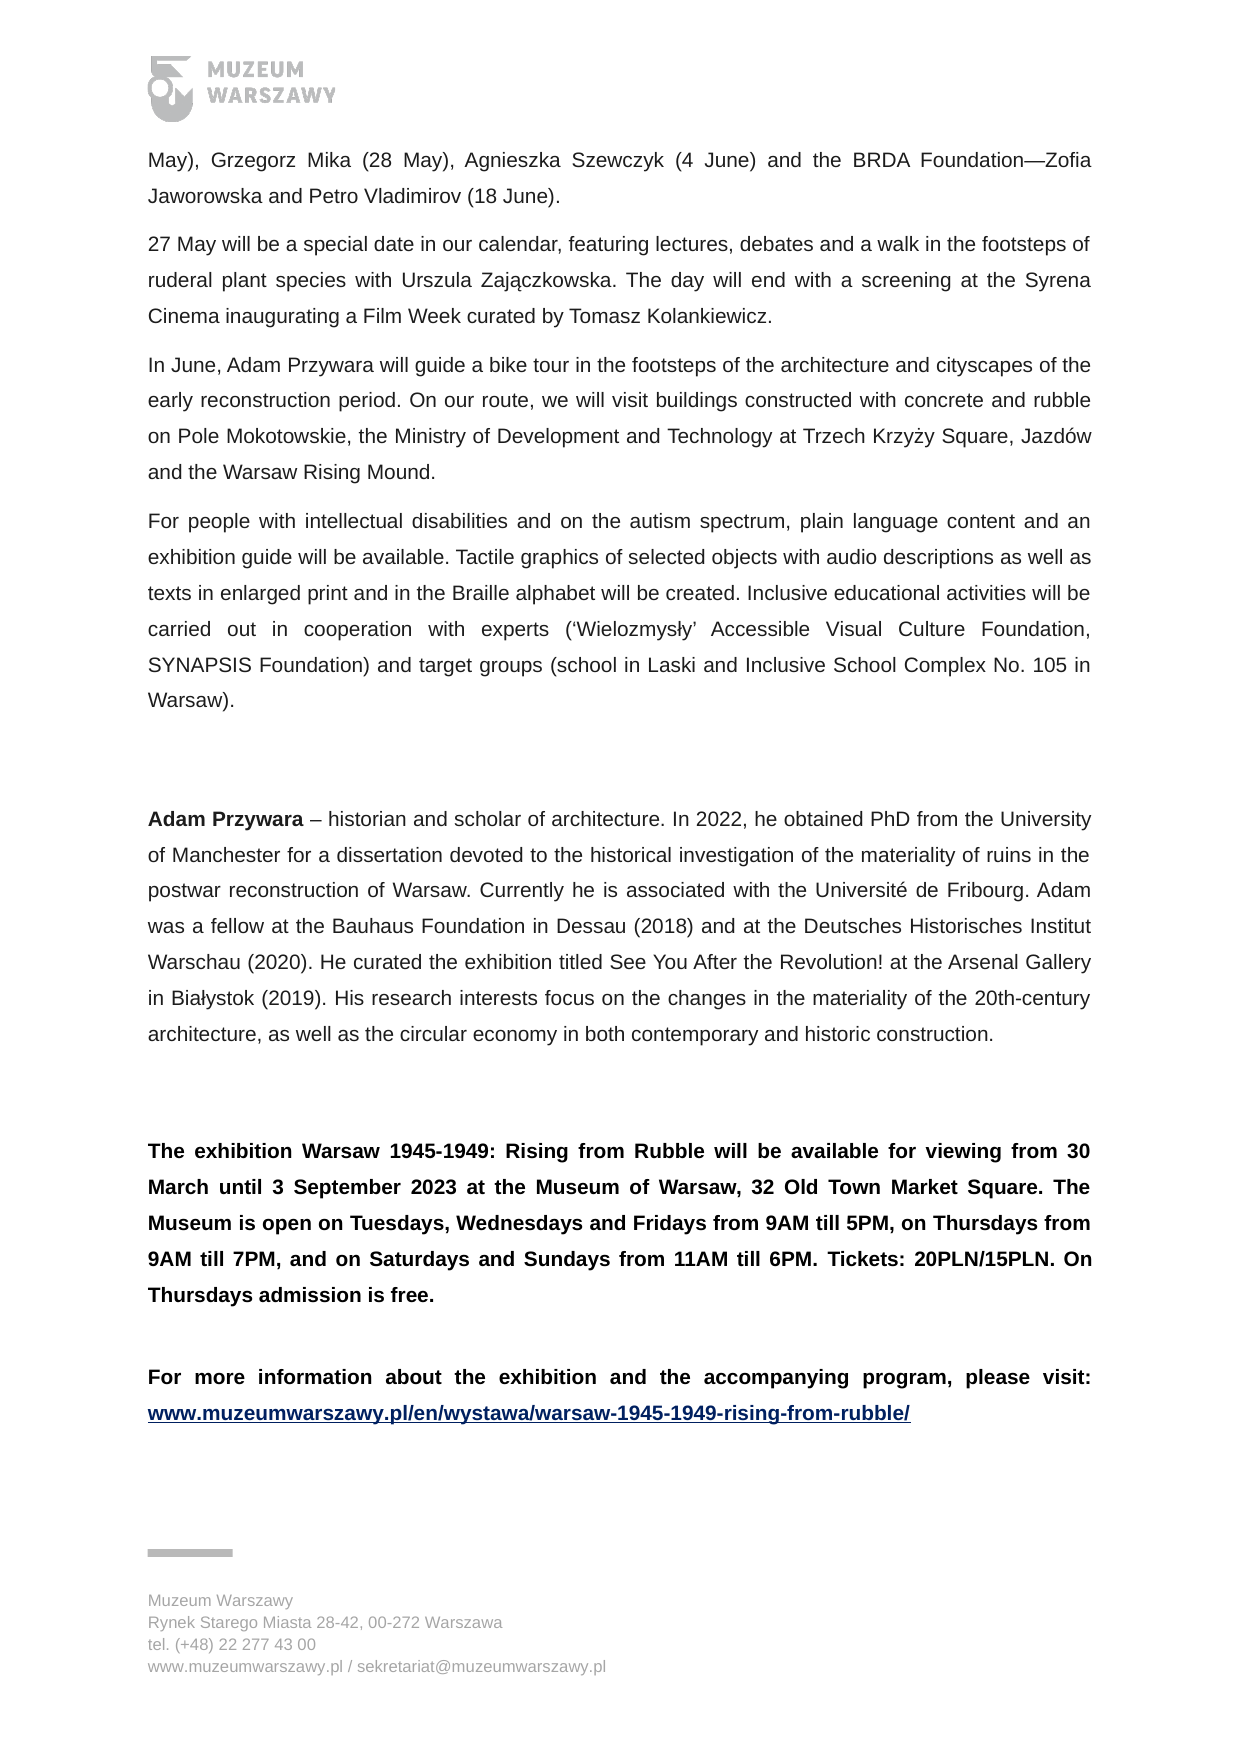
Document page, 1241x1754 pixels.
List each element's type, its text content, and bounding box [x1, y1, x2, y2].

picture [147, 1549, 233, 1557]
text Adam Przywara – historian and scholar of architecture. In 2022, he obtained PhD from the University of Manchester for a dissertation devoted to the historical investigation of the materiality of ruins in the postwar reconstruction of Warsaw. Currently he is associated with the Université de Fribourg. Adam was a fellow at the Bauhaus Foundation in Dessau (2018) and at the Deutsches Historisches Institut Warschau (2020). He curated the exhibition titled See You After the Revolution! at the Arsenal Gallery in Białystok (2019). His research interests focus on the changes in the materiality of the 20th-century architecture, as well as the circular economy in both contemporary and historic construction. [148, 806, 1092, 1046]
text For people with intellectual disabilities and on the autism spectrum, plain language content and an exhibition guide will be available. Tactile graphics of selected objects with audio descriptions as well as texts in enlarged print and in the Braille alphabet will be created. Inclusive educational activities will be carried out in cooperation with experts (‘Wielozmysły’ Accessible Visual Culture Foundation, SYNAPSIS Foundation) and target groups (school in Laski and Inclusive School Complex No. 105 in Warsaw). [148, 509, 1092, 712]
text For more information about the exhibition and the accompanying program, please visit: www.muzeumwarszawy.pl/en/wystawa/warsaw-1945-1949-rising-from-rubble/ [148, 1365, 1092, 1425]
picture [147, 56, 336, 122]
text 27 May will be a special date in our calendar, featuring lectures, debates and a walk in the footsteps of ruderal plant species with Urszula Zajączkowska. The day will end with a screening at the Syrena Cinema inaugurating a Film Week curated by Tomasz Kolankiewicz. [148, 232, 1092, 328]
text The exhibition Warsaw 1945-1949: Rising from Rubble will be available for viewing from 30 March until 3 September 2023 at the Museum of Warsaw, 32 Old Town Market Square. The Museum is open on Tuesdays, Wednesdays and Fridays from 9AM till 5PM, on Thursdays from 9AM till 7PM, and on Saturdays and Sundays from 11AM till 6PM. Tickets: 20PLN/15PLN. On Thursdays admission is free. [148, 1139, 1092, 1306]
text In June, Adam Przywara will guide a bike tour in the footsteps of the architecture and cityscapes of the early reconstruction period. On our route, we will visit buildings constructed with concrete and rubble on Pole Mokotowskie, the Ministry of Development and Technology at Trzech Krzyży Square, Jazdów and the Warsaw Rising Mound. [148, 352, 1092, 484]
